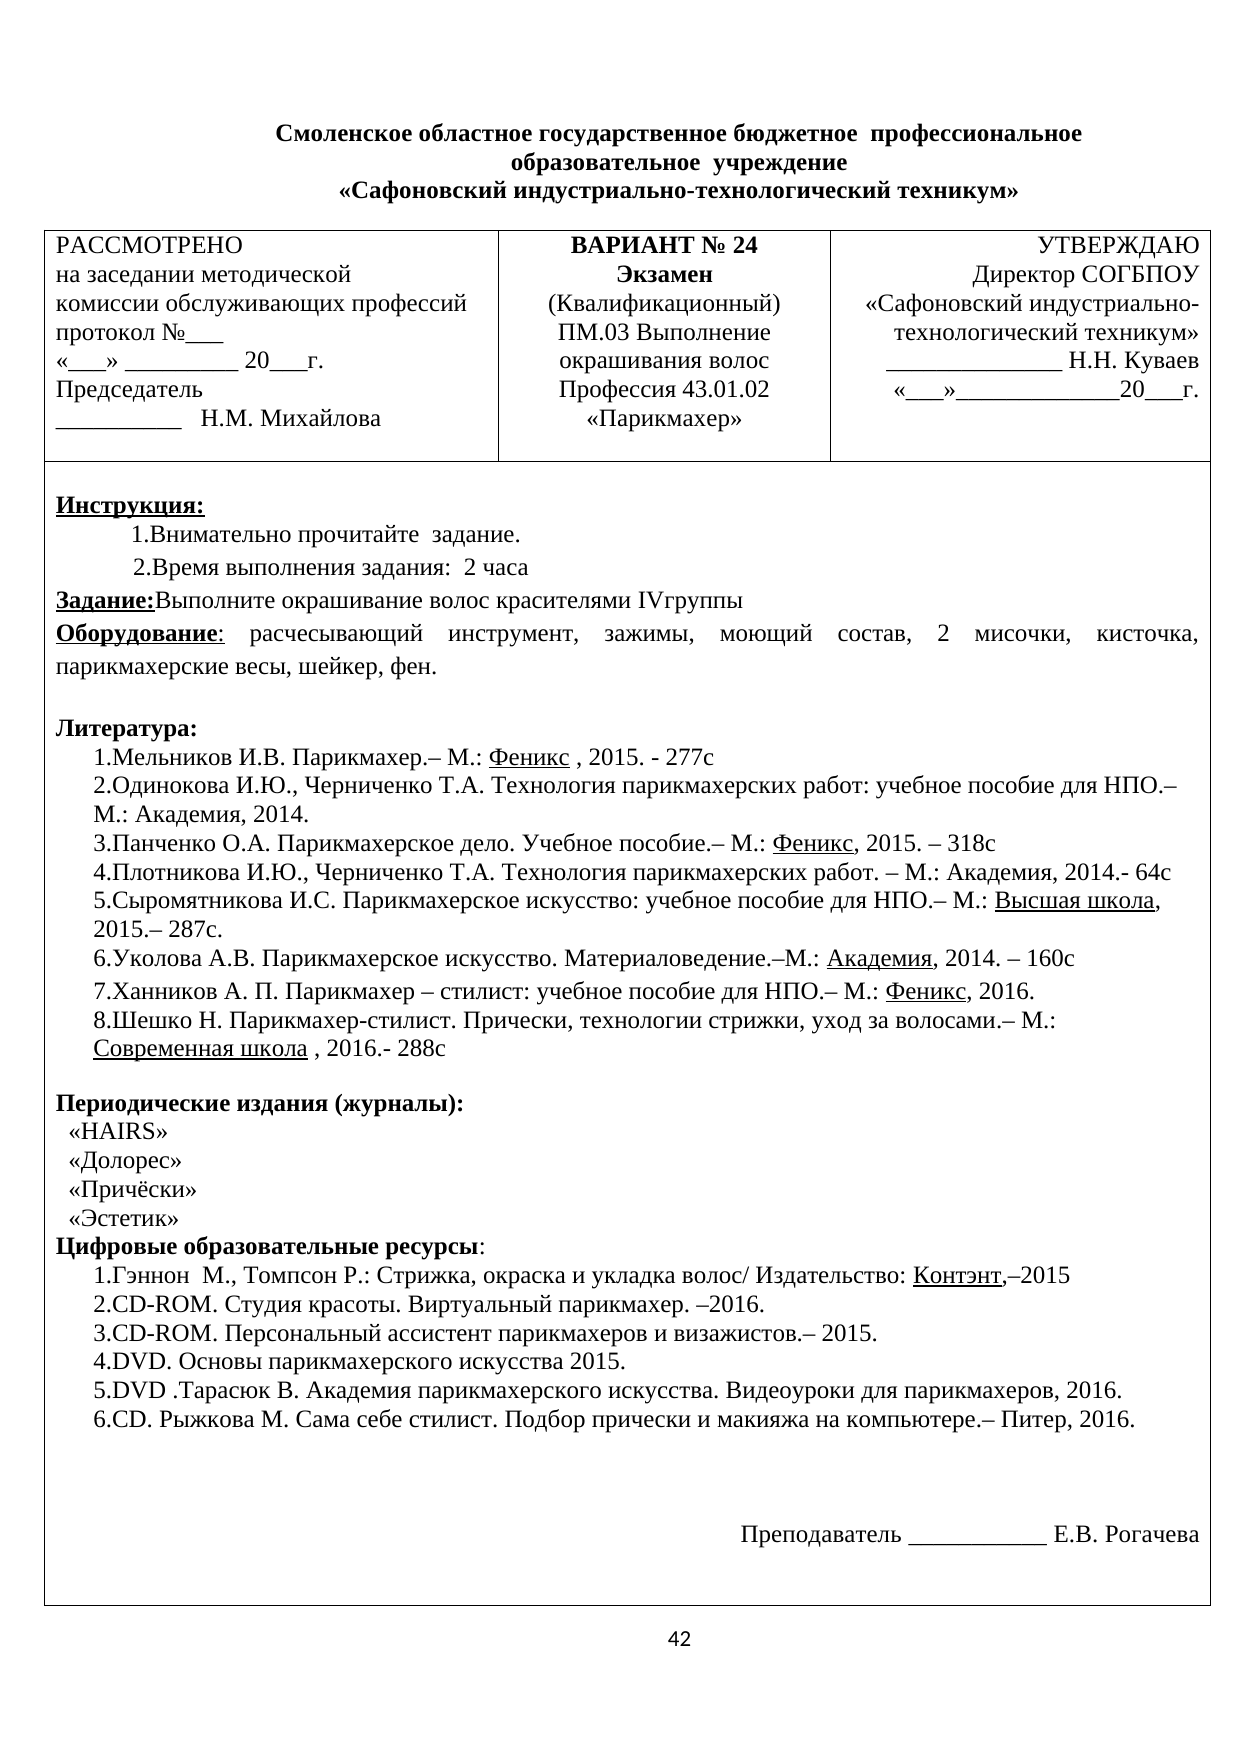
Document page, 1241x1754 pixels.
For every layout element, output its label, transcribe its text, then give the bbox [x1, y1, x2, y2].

table_cell Инструкция: 1.Внимательно прочитайте задание. 2.Время выполнения задания: 2 часа Задание:Выполните окрашивание волос красителями IVгруппы Оборудование: расчесывающий инструмент, зажимы, моющий состав, 2 мисочки, кисточка, парикмахерские весы, шейкер, фен. Литература: 1.Мельников И.В. Парикмахер.– М.: Феникс , 2015. - 277с 2.Одинокова И.Ю., Черниченко Т.А. Технология парикмахерских работ: учебное пособие для НПО.– М.: Академия, 2014. 3.Панченко О.А. Парикмахерское дело. Учебное пособие.– М.: Феникс, 2015. – 318с 4.Плотникова И.Ю., Черниченко Т.А. Технология парикмахерских работ. – М.: Академия, 2014.- 64с 5.Сыромятникова И.С. Парикмахерское искусство: учебное пособие для НПО.– М.: Высшая школа, 2015.– 287с. 6.Уколова А.В. Парикмахерское искусство. Материаловедение.–М.: Академия, 2014. – 160с 7.Ханников А. П. Парикмахер – стилист: учебное пособие для НПО.– М.: Феникс, 2016. 8.Шешко Н. Парикмахер-стилист. Прически, технологии стрижки, уход за волосами.– М.: Современная школа , 2016.- 288с Периодические издания (журналы): «HAIRS» «Долорес» «Причёски» «Эстетик» Цифровые образовательные ресурсы: 1.Гэннон М., Томпсон Р.: Стрижка, окраска и укладка волос/ Издательство: Контэнт,–2015 2.CD-ROM. Студия красоты. Виртуальный парикмахер. –2016. 3.CD-ROM. Персональный ассистент парикмахеров и визажистов.– 2015. 4.DVD. Основы парикмахерского искусства 2015. 5.DVD .Тарасюк В. Академия парикмахерского искусства. Видеоуроки для парикмахеров, 2016. 6.CD. Рыжкова М. Сама себе стилист. Подбор прически и макияжа на компьютере.– Питер, 2016. Преподаватель ___________ Е.В. Рогачева [45, 462, 1210, 1605]
table_header РАССМОТРЕНО на заседании методической комиссии обслуживающих профессий протокол №___ «___» _________ 20___г. Председатель __________ Н.М. Михайлова [45, 231, 498, 461]
text «Сафоновский индустриально-технологический техникум» [177, 176, 1181, 204]
table_header ВАРИАНТ № 24 Экзамен (Квалификационный) ПМ.03 Выполнение окрашивания волос Профессия 43.01.02 «Парикмахер» [499, 231, 830, 461]
text Смоленское областное государственное бюджетное профессиональное образовательное учреждение [177, 118, 1181, 176]
table_header УТВЕРЖДАЮ Директор СОГБПОУ «Сафоновский индустриально-технологический техникум» ______________ Н.Н. Куваев «___»_____________20___г. [831, 231, 1210, 461]
